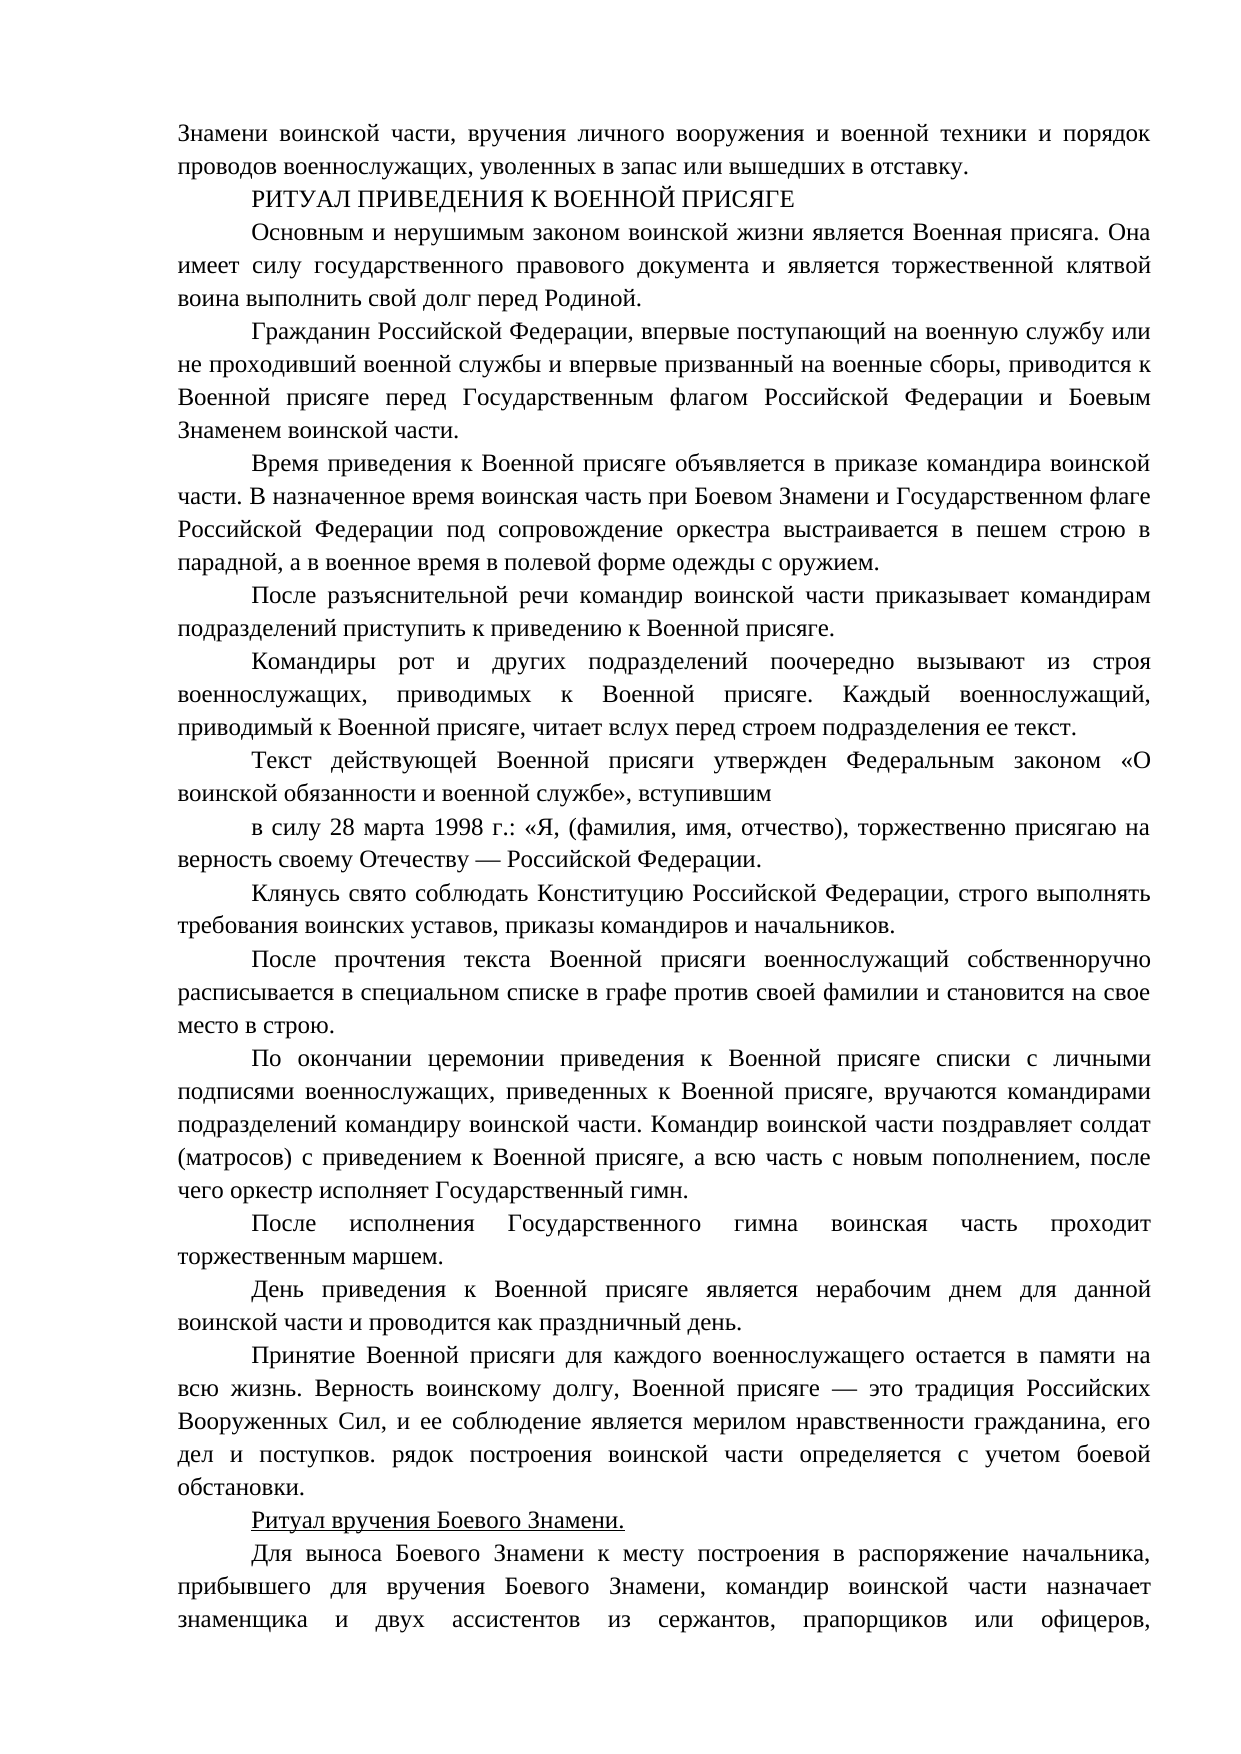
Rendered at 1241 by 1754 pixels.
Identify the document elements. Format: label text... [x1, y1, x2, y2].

text После разъяснительной речи командир воинской части приказывает командирам подразделений приступить к приведению к Военной присяге. [177, 580, 1152, 642]
text в силу 28 марта 1998 г.: «Я, (фамилия, имя, отчество), торжественно присягаю на верность своему Отечеству — Российской Федерации. [177, 812, 1152, 873]
text Время приведения к Военной присяге объявляется в приказе командира воинской части. В назначенное время воинская часть при Боевом Знамени и Государственном флаге Российской Федерации под сопровождение оркестра выстраивается в пешем строю в парадной, а в военное время в полевой форме одежды с оружием. [177, 448, 1152, 576]
text Текст действующей Военной присяги утвержден Федеральным законом «О воинской обязанности и военной службе», вступившим [177, 746, 1152, 807]
text После прочтения текста Военной присяги военнослужащий собственноручно расписывается в специальном списке в графе против своей фамилии и становится на свое место в строю. [177, 944, 1152, 1038]
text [177, 1538, 1152, 1633]
text Клянусь свято соблюдать Конституцию Российской Федерации, строго выполнять требования воинских уставов, приказы командиров и начальников. [177, 878, 1152, 939]
text Командиры рот и других подразделений поочередно вызывают из строя военнослужащих, приводимых к Военной присяге. Каждый военнослужащий, приводимый к Военной присяге, читает вслух перед строем подразделения ее текст. [177, 646, 1152, 741]
text Основным и нерушимым законом воинской жизни является Военная присяга. Она имеет силу государственного правового документа и является торжественной клятвой воина выполнить свой долг перед Родиной. [177, 217, 1152, 312]
text Принятие Военной присяги для каждого военнослужащего остается в памяти на всю жизнь. Верность воинскому долгу, Военной присяге — это традиция Российских Вооруженных Сил, и ее соблюдение является мерилом нравственности гражданина, его дел и поступков. рядок построения воинской части определяется с учетом боевой обстановки. [177, 1340, 1152, 1501]
text День приведения к Военной присяге является нерабочим днем для данной воинской части и проводится как праздничный день. [177, 1274, 1152, 1336]
text Гражданин Российской Федерации, впервые поступающий на военную службу или не проходивший военной службы и впервые призванный на военные сборы, приводится к Военной присяге перед Государственным флагом Российской Федерации и Боевым Знаменем воинской части. [177, 316, 1152, 444]
text РИТУАЛ ПРИВЕДЕНИЯ К ВОЕННОЙ ПРИСЯГЕ [177, 184, 1152, 213]
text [177, 118, 1152, 180]
text После исполнения Государственного гимна воинская часть проходит торжественным маршем. [177, 1208, 1152, 1269]
text Ритуал вручения Боевого Знамени. [177, 1505, 1152, 1534]
text По окончании церемонии приведения к Военной присяге списки с личными подписями военнослужащих, приведенных к Военной присяге, вручаются командирами подразделений командиру воинской части. Командир воинской части поздравляет солдат (матросов) с приведением к Военной присяге, а всю часть с новым пополнением, после чего оркестр исполняет Государственный гимн. [177, 1043, 1152, 1203]
